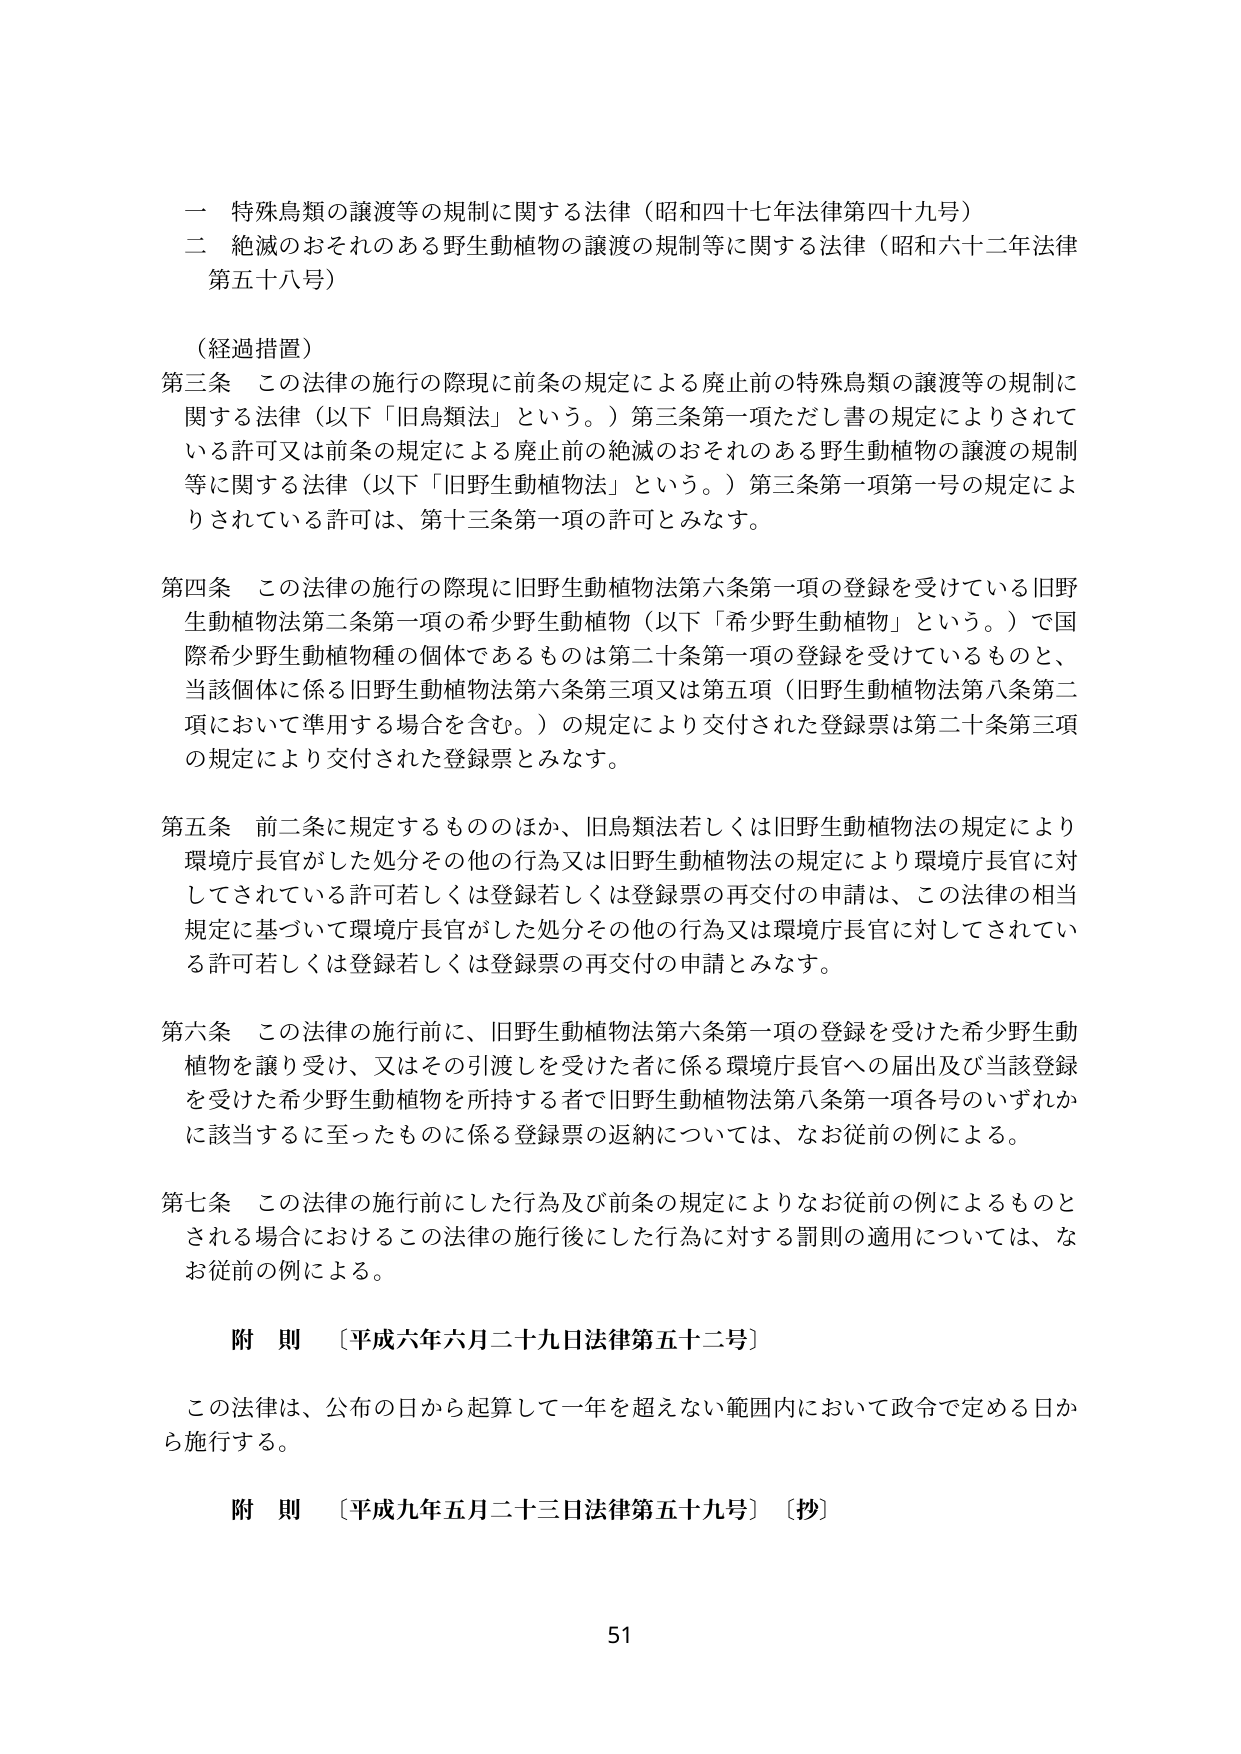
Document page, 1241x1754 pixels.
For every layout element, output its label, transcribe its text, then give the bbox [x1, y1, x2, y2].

text （経過措置） [184, 330, 1079, 364]
text 二 絶滅のおそれのある野生動植物の譲渡の規制等に関する法律（昭和六十二年法律第五十八号） [184, 228, 1079, 296]
text 第五条 前二条に規定するもののほか、旧鳥類法若しくは旧野生動植物法の規定により環境庁長官がした処分その他の行為又は旧野生動植物法の規定により環境庁長官に対してされている許可若しくは登録若しくは登録票の再交付の申請は、この法律の相当規定に基づいて環境庁長官がした処分その他の行為又は環境庁長官に対してされている許可若しくは登録若しくは登録票の再交付の申請とみなす。 [161, 809, 1079, 979]
text 第七条 この法律の施行前にした行為及び前条の規定によりなお従前の例によるものとされる場合におけるこの法律の施行後にした行為に対する罰則の適用については、なお従前の例による。 [161, 1184, 1079, 1287]
text 附 則 〔平成九年五月二十三日法律第五十九号〕〔抄〕 [230, 1492, 1079, 1526]
text 第四条 この法律の施行の際現に旧野生動植物法第六条第一項の登録を受けている旧野生動植物法第二条第一項の希少野生動植物（以下「希少野生動植物」という。）で国際希少野生動植物種の個体であるものは第二十条第一項の登録を受けているものと、当該個体に係る旧野生動植物法第六条第三項又は第五項（旧野生動植物法第八条第二項において準用する場合を含む。）の規定により交付された登録票は第二十条第三項の規定により交付された登録票とみなす。 [161, 569, 1079, 774]
text この法律は、公布の日から起算して一年を超えない範囲内において政令で定める日から施行する。 [161, 1389, 1079, 1458]
text 第六条 この法律の施行前に、旧野生動植物法第六条第一項の登録を受けた希少野生動植物を譲り受け、又はその引渡しを受けた者に係る環境庁長官への届出及び当該登録を受けた希少野生動植物を所持する者で旧野生動植物法第八条第一項各号のいずれかに該当するに至ったものに係る登録票の返納については、なお従前の例による。 [161, 1014, 1079, 1150]
text 一 特殊鳥類の譲渡等の規制に関する法律（昭和四十七年法律第四十九号） [184, 194, 1079, 228]
text 附 則 〔平成六年六月二十九日法律第五十二号〕 [230, 1321, 1079, 1355]
text 第三条 この法律の施行の際現に前条の規定による廃止前の特殊鳥類の譲渡等の規制に関する法律（以下「旧鳥類法」という。）第三条第一項ただし書の規定によりされている許可又は前条の規定による廃止前の絶滅のおそれのある野生動植物の譲渡の規制等に関する法律（以下「旧野生動植物法」という。）第三条第一項第一号の規定によりされている許可は、第十三条第一項の許可とみなす。 [161, 364, 1079, 535]
